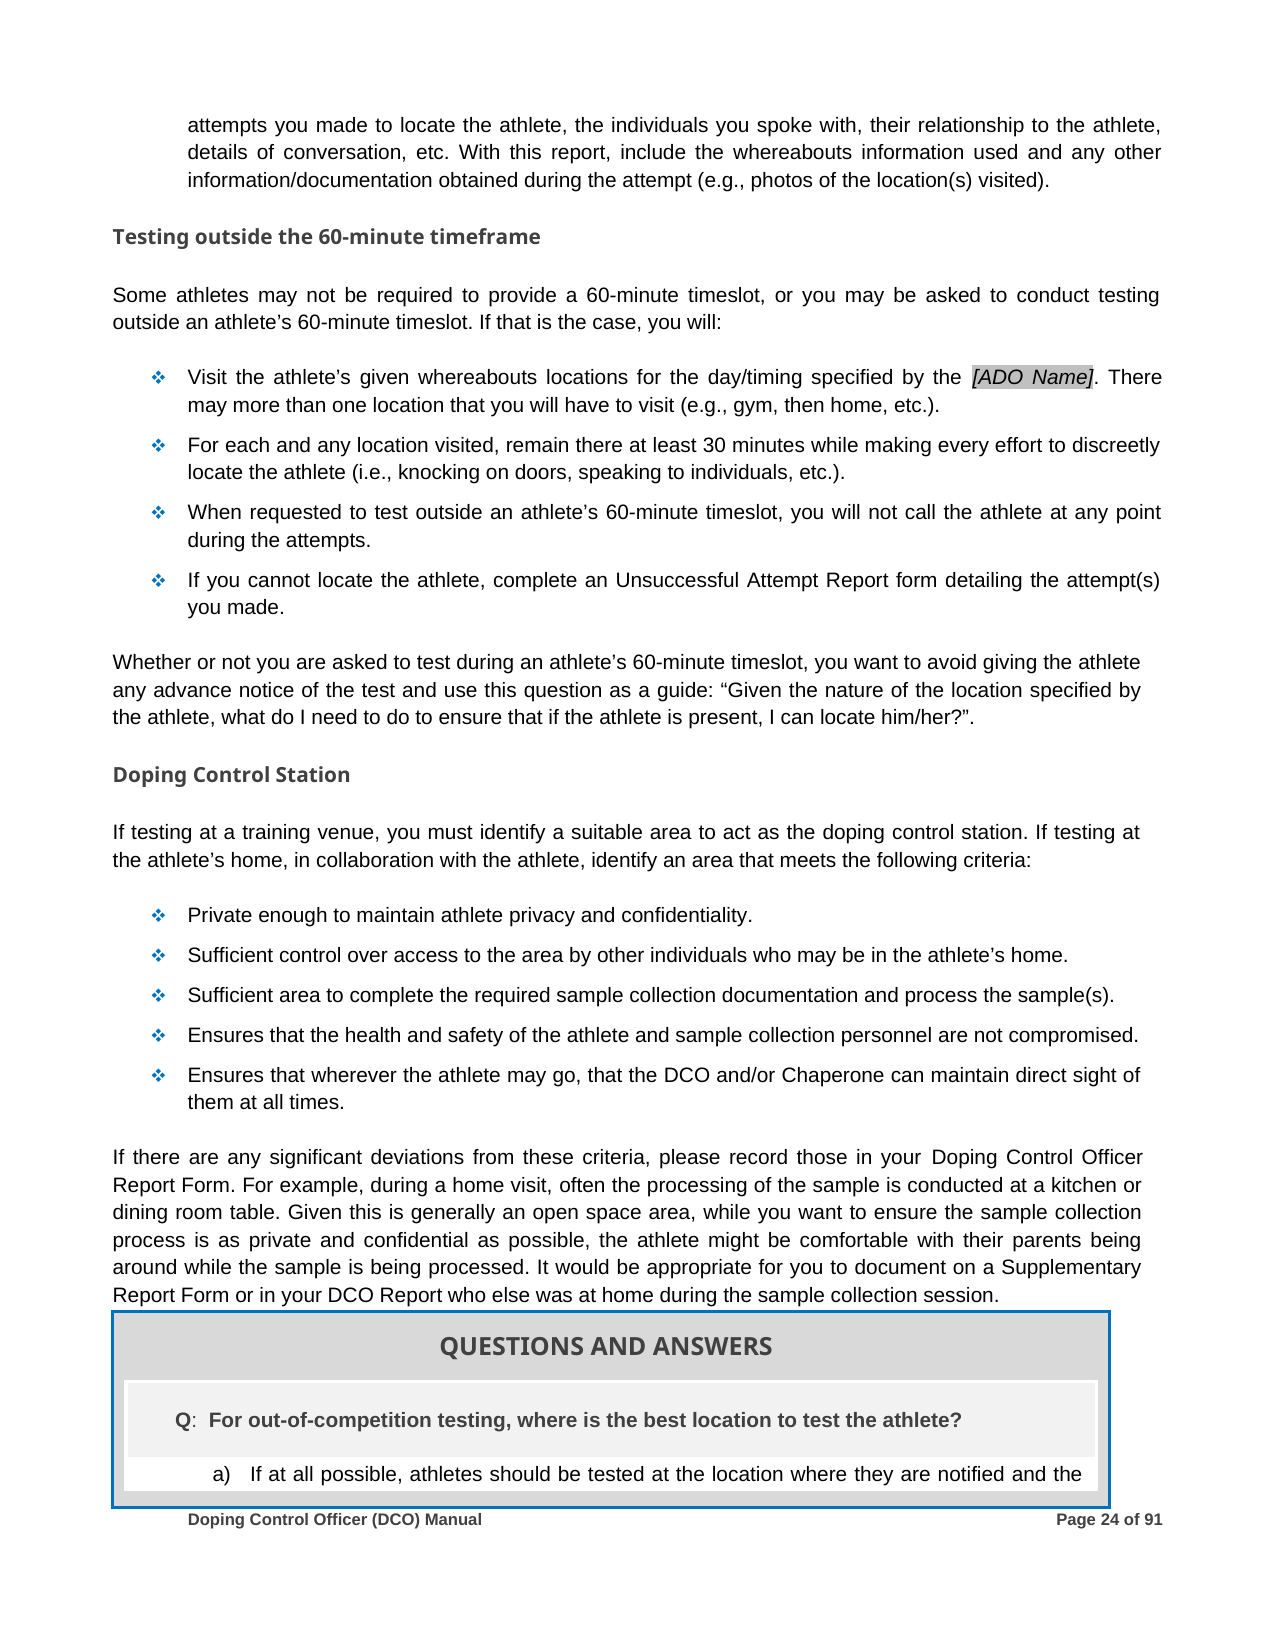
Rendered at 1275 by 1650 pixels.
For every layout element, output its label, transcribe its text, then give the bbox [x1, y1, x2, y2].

list When requested to test outside an athlete’s 60-minute timeslot, you will not call the athlete at any point during the attempts. [150, 500, 1162, 552]
text Testing outside the 60-minute timeframe [112, 222, 1162, 251]
text Doping Control Station [112, 760, 1143, 788]
text If there are any significant deviations from these criteria, please record those in your Doping Control Officer Report Form. For example, during a home visit, often the processing of the sample is conducted at a kitchen or dining room table. Given this is generally an open space area, while you want to ensure the sample collection process is as private and confidential as possible, the athlete might be comfortable with their parents being around while the sample is being processed. It would be appropriate for you to document on a Supplementary Report Form or in your DCO Report who else was at home during the sample collection session. [112, 1145, 1143, 1307]
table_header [114, 1313, 1108, 1506]
text Some athletes may not be required to provide a 60-minute timeslot, or you may be asked to conduct testing outside an athlete’s 60-minute timeslot. If that is the case, you will: [112, 283, 1162, 334]
list For each and any location visited, remain there at least 30 minutes while making every effort to discreetly locate the athlete (i.e., knocking on doors, speaking to individuals, etc.). [150, 433, 1162, 484]
text Whether or not you are asked to test during an athlete’s 60-minute timeslot, you want to avoid giving the athlete any advance notice of the test and use this question as a guide: “Given the nature of the location specified by the athlete, what do I need to do to ensure that if the athlete is present, I can locate him/her?”. [112, 650, 1143, 729]
list Sufficient area to complete the required sample collection documentation and process the sample(s). [150, 983, 1162, 1007]
list Ensures that wherever the athlete may go, that the DCO and/or Chaperone can maintain direct sight of them at all times. [150, 1063, 1143, 1114]
list If you cannot locate the athlete, complete an Unsuccessful Attempt Report form detailing the attempt(s) you made. [150, 568, 1162, 619]
list Sufficient control over access to the area by other individuals who may be in the athlete’s home. [150, 943, 1162, 967]
list Private enough to maintain athlete privacy and confidentiality. [150, 903, 1162, 927]
text If testing at a training venue, you must identify a suitable area to act as the doping control station. If testing at the athlete’s home, in collaboration with the athlete, identify an area that meets the following criteria: [112, 820, 1143, 872]
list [150, 112, 1162, 191]
list Ensures that the health and safety of the athlete and sample collection personnel are not compromised. [150, 1023, 1162, 1047]
list Visit the athlete’s given whereabouts locations for the day/timing specified by the [ADO Name]. There may more than one location that you will have to visit (e.g., gym, then home, etc.). [150, 365, 1162, 417]
